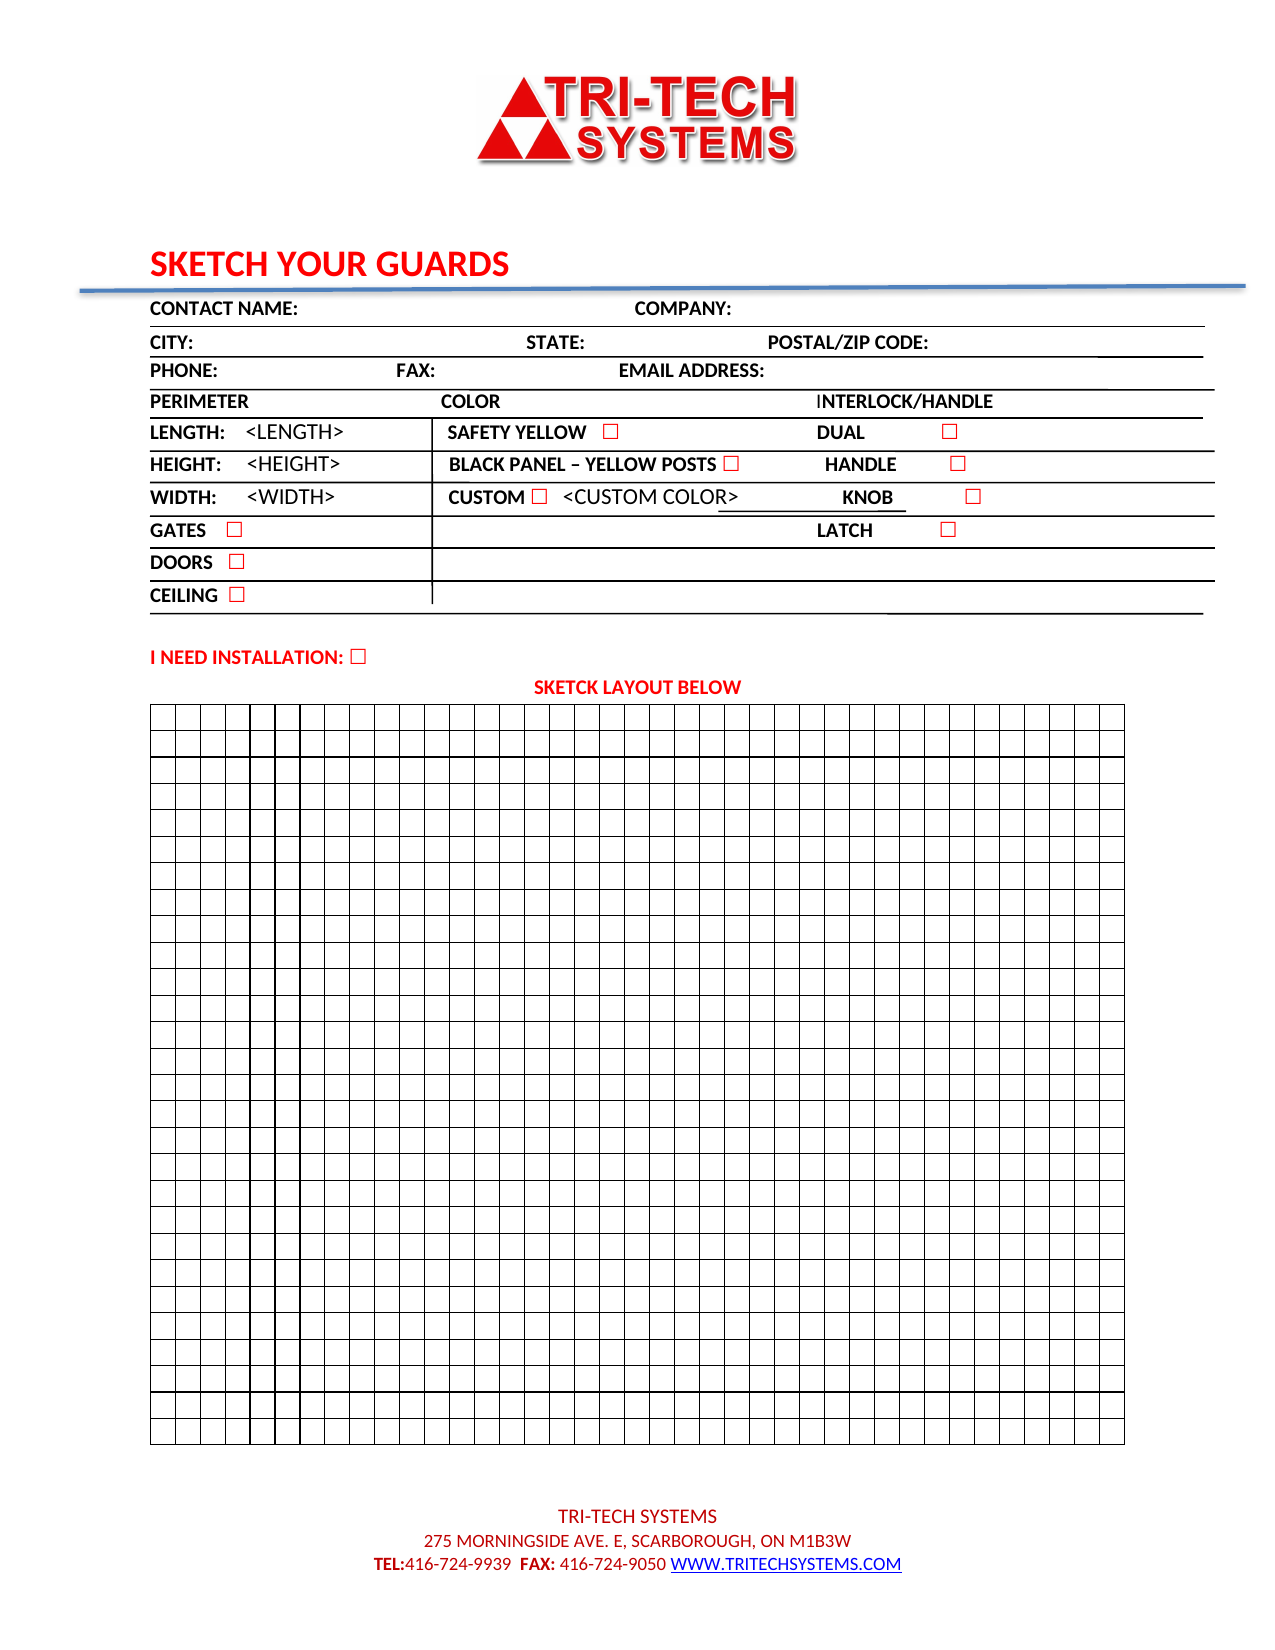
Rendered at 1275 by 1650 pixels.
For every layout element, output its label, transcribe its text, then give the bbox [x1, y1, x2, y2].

table_cell [900, 969, 924, 994]
table_cell [600, 890, 624, 915]
table_cell [700, 1128, 724, 1153]
table_cell [900, 1260, 924, 1286]
table_cell [825, 996, 849, 1021]
table_cell [550, 1207, 574, 1233]
table_cell [550, 996, 574, 1021]
table_header [975, 705, 999, 730]
table_cell [750, 1287, 774, 1312]
table_cell [450, 837, 474, 862]
table_cell [226, 1393, 249, 1418]
table_cell [700, 996, 724, 1021]
table_cell [251, 943, 274, 968]
table_cell [675, 1207, 699, 1233]
table_cell [950, 943, 974, 968]
table_cell [925, 784, 949, 809]
table_cell [900, 1393, 924, 1418]
table_cell [201, 996, 225, 1021]
table_cell [450, 1419, 474, 1444]
table_cell [1075, 969, 1099, 994]
table_cell [825, 1340, 849, 1365]
table_cell [375, 1049, 399, 1074]
table_cell [1050, 837, 1074, 862]
table_cell [850, 996, 874, 1021]
table_cell [1050, 1022, 1074, 1047]
table_cell [1075, 1340, 1099, 1365]
table_cell [600, 1234, 624, 1259]
table_cell [251, 1075, 274, 1100]
table_cell [450, 1207, 474, 1233]
table_cell [176, 810, 200, 836]
table_cell [301, 969, 324, 994]
table_cell [301, 1419, 324, 1444]
table_cell [301, 916, 324, 942]
table_cell [251, 916, 274, 942]
table_cell [825, 1419, 849, 1444]
table_header [925, 705, 949, 730]
table_cell [525, 1022, 549, 1047]
table_cell [700, 1260, 724, 1286]
table_cell [925, 837, 949, 862]
table_cell [1100, 837, 1124, 862]
table_cell [850, 1154, 874, 1180]
table_cell [550, 943, 574, 968]
table_cell [301, 837, 324, 862]
table_cell [925, 810, 949, 836]
table_cell [151, 731, 175, 756]
table_cell [425, 863, 449, 889]
table_cell [251, 890, 274, 915]
table_cell [375, 1419, 399, 1444]
table_cell [350, 1128, 374, 1153]
table_cell [675, 810, 699, 836]
table_cell [400, 731, 424, 756]
table_cell [525, 1075, 549, 1100]
table_cell [950, 1075, 974, 1100]
table_cell [600, 810, 624, 836]
table_cell [575, 1207, 599, 1233]
table_cell [1025, 1366, 1049, 1391]
table_cell [251, 784, 274, 809]
table_cell [276, 1340, 299, 1365]
table_cell [675, 1154, 699, 1180]
table_cell [1050, 1154, 1074, 1180]
table_cell [925, 758, 949, 783]
table_cell [151, 1128, 175, 1153]
table_cell [276, 943, 299, 968]
table_cell [400, 1207, 424, 1233]
table_cell [350, 1207, 374, 1233]
table_cell [550, 1128, 574, 1153]
table_header [1000, 705, 1024, 730]
table_cell [1075, 784, 1099, 809]
table_cell [1000, 1154, 1024, 1180]
table_cell [425, 916, 449, 942]
table_cell [201, 890, 225, 915]
table_cell [725, 1075, 749, 1100]
table_cell [201, 969, 225, 994]
table_cell [1000, 1260, 1024, 1286]
table_cell [750, 1393, 774, 1418]
table_cell [825, 1287, 849, 1312]
table_cell [900, 1154, 924, 1180]
table_cell [151, 1181, 175, 1206]
table_cell [800, 1128, 824, 1153]
table_cell [825, 1128, 849, 1153]
table_cell [325, 1049, 349, 1074]
table_cell [575, 1049, 599, 1074]
table_cell [800, 1154, 824, 1180]
table_cell [800, 1419, 824, 1444]
table_cell [325, 1419, 349, 1444]
table_cell [1025, 758, 1049, 783]
table_cell [226, 1313, 249, 1338]
table_cell [176, 1101, 200, 1127]
table_cell [301, 731, 324, 756]
table_cell [950, 1393, 974, 1418]
table_cell [700, 784, 724, 809]
table_cell [400, 784, 424, 809]
table_cell [900, 1366, 924, 1391]
table_cell [425, 837, 449, 862]
table_cell [975, 996, 999, 1021]
table_cell [400, 1181, 424, 1206]
table_cell [550, 1234, 574, 1259]
table_cell [525, 1393, 549, 1418]
table_cell [1000, 1234, 1024, 1259]
table_cell [400, 1313, 424, 1338]
table_cell [750, 758, 774, 783]
table_cell [1100, 1260, 1124, 1286]
table_cell [450, 731, 474, 756]
table_cell [1050, 1128, 1074, 1153]
table_cell [600, 1287, 624, 1312]
table_cell [151, 837, 175, 862]
table_cell [650, 1207, 674, 1233]
table_cell [775, 1366, 799, 1391]
table_cell [325, 810, 349, 836]
table_cell [350, 1419, 374, 1444]
table_cell [350, 1101, 374, 1127]
table_cell [775, 1419, 799, 1444]
table_cell [500, 1393, 524, 1418]
table_cell [151, 1234, 175, 1259]
table_cell [950, 1207, 974, 1233]
table_cell [650, 1101, 674, 1127]
table_cell [875, 916, 899, 942]
table_cell [675, 996, 699, 1021]
table_cell [301, 1154, 324, 1180]
table_cell [975, 1419, 999, 1444]
table_cell [525, 1181, 549, 1206]
table_cell [375, 969, 399, 994]
table_cell [925, 1101, 949, 1127]
table_cell [350, 890, 374, 915]
text PHONE: FAX: EMAIL ADDRESS: [150, 358, 1125, 384]
table_cell [800, 1260, 824, 1286]
table_cell [625, 1340, 649, 1365]
text CEILING [150, 582, 1125, 608]
table_cell [625, 731, 649, 756]
table_cell [875, 1393, 899, 1418]
table_cell [400, 1128, 424, 1153]
table_cell [575, 1419, 599, 1444]
table_cell [301, 890, 324, 915]
table_cell [375, 1128, 399, 1153]
table_cell [875, 1207, 899, 1233]
table_cell [825, 1154, 849, 1180]
table_cell [575, 784, 599, 809]
table_cell [1025, 1260, 1049, 1286]
table_cell [276, 996, 299, 1021]
table_cell [625, 837, 649, 862]
table_cell [825, 1313, 849, 1338]
table_cell [625, 943, 649, 968]
table_cell [226, 1128, 249, 1153]
table_cell [201, 784, 225, 809]
table_cell [750, 1022, 774, 1047]
table_cell [725, 1313, 749, 1338]
table_cell [176, 1366, 200, 1391]
table_cell [625, 1101, 649, 1127]
table_cell [975, 943, 999, 968]
table_cell [276, 1234, 299, 1259]
table_cell [500, 1313, 524, 1338]
table_cell [1000, 1128, 1024, 1153]
table_cell [875, 863, 899, 889]
table_cell [251, 837, 274, 862]
table_cell [226, 863, 249, 889]
table_cell [800, 916, 824, 942]
table_cell [1100, 1340, 1124, 1365]
table_cell [201, 837, 225, 862]
table_cell [675, 837, 699, 862]
table_cell [1075, 758, 1099, 783]
table_cell [875, 969, 899, 994]
table_cell [251, 758, 274, 783]
table_cell [151, 863, 175, 889]
table_cell [350, 863, 374, 889]
table_cell [350, 837, 374, 862]
table_cell [475, 1128, 499, 1153]
table_cell [301, 1340, 324, 1365]
table_cell [850, 1393, 874, 1418]
table_cell [450, 1366, 474, 1391]
table_cell [276, 890, 299, 915]
table_cell [325, 758, 349, 783]
table_cell [1025, 1101, 1049, 1127]
table_cell [1050, 1181, 1074, 1206]
table_cell [825, 1207, 849, 1233]
table_cell [900, 1049, 924, 1074]
table_cell [375, 1234, 399, 1259]
table_cell [725, 1287, 749, 1312]
table_cell [226, 1154, 249, 1180]
table_cell [1075, 1022, 1099, 1047]
table_cell [475, 1022, 499, 1047]
table_cell [1050, 1260, 1074, 1286]
table_cell [725, 943, 749, 968]
table_cell [675, 1366, 699, 1391]
table_cell [226, 837, 249, 862]
table_cell [301, 1366, 324, 1391]
table_cell [276, 1207, 299, 1233]
table_cell [151, 1287, 175, 1312]
table_cell [850, 1340, 874, 1365]
table_cell [1025, 1287, 1049, 1312]
table_cell [725, 996, 749, 1021]
table_cell [775, 758, 799, 783]
table_cell [350, 1049, 374, 1074]
table_cell [1000, 810, 1024, 836]
table_cell [825, 890, 849, 915]
table_cell [1100, 916, 1124, 942]
table_cell [675, 890, 699, 915]
table_cell [1000, 1101, 1024, 1127]
table_cell [226, 969, 249, 994]
table_cell [1100, 863, 1124, 889]
table_cell [750, 1101, 774, 1127]
table_cell [500, 1181, 524, 1206]
table_cell [875, 1340, 899, 1365]
table_cell [1100, 731, 1124, 756]
table_cell [525, 863, 549, 889]
table_header [301, 705, 324, 730]
text HEIGHT: BLACK PANEL – YELLOW POSTS HANDLE [150, 452, 431, 478]
table_header [1050, 705, 1074, 730]
table_cell [1050, 863, 1074, 889]
table_cell [950, 1419, 974, 1444]
table_cell [176, 1313, 200, 1338]
table_cell [975, 1287, 999, 1312]
table_cell [450, 1128, 474, 1153]
table_cell [1025, 810, 1049, 836]
table_cell [650, 1181, 674, 1206]
table_cell [725, 1393, 749, 1418]
table_cell [775, 731, 799, 756]
table_cell [276, 1181, 299, 1206]
table_cell [525, 1340, 549, 1365]
table_cell [850, 731, 874, 756]
table_cell [525, 969, 549, 994]
table_cell [650, 810, 674, 836]
table_cell [276, 731, 299, 756]
table_cell [800, 943, 824, 968]
table_cell [700, 731, 724, 756]
table_header [600, 705, 624, 730]
table_cell [750, 1234, 774, 1259]
table_cell [201, 1260, 225, 1286]
table_cell [575, 916, 599, 942]
table_cell [151, 810, 175, 836]
table_cell [151, 943, 175, 968]
table_cell [625, 758, 649, 783]
table_cell [425, 810, 449, 836]
table_cell [1075, 1419, 1099, 1444]
table_cell [450, 1181, 474, 1206]
table_cell [525, 890, 549, 915]
table_cell [750, 1128, 774, 1153]
table_cell [226, 1075, 249, 1100]
table_cell [475, 916, 499, 942]
table_cell [925, 1419, 949, 1444]
table_cell [975, 837, 999, 862]
table_cell [525, 1154, 549, 1180]
table_cell [226, 943, 249, 968]
table_cell [525, 1049, 549, 1074]
table_cell [425, 1287, 449, 1312]
table_cell [450, 943, 474, 968]
table_cell [800, 837, 824, 862]
table_cell [675, 1287, 699, 1312]
table_cell [251, 1393, 274, 1418]
table_cell [850, 1366, 874, 1391]
table_cell [350, 996, 374, 1021]
table_cell [900, 996, 924, 1021]
table_cell [425, 1128, 449, 1153]
table_cell [525, 1287, 549, 1312]
table_header [1025, 705, 1049, 730]
table_cell [950, 837, 974, 862]
table_cell [725, 1260, 749, 1286]
table_cell [725, 784, 749, 809]
table_cell [1000, 1181, 1024, 1206]
table_header [375, 705, 399, 730]
table_cell [550, 1049, 574, 1074]
table_cell [650, 1313, 674, 1338]
table_cell [1050, 1393, 1074, 1418]
table_cell [475, 1313, 499, 1338]
table_cell [1075, 731, 1099, 756]
table_cell [975, 1181, 999, 1206]
table_cell [950, 1022, 974, 1047]
table_cell [1075, 943, 1099, 968]
table_cell [251, 863, 274, 889]
table_cell [425, 969, 449, 994]
table_cell [1000, 1022, 1024, 1047]
table_cell [151, 1049, 175, 1074]
table_cell [675, 1022, 699, 1047]
table_cell [700, 837, 724, 862]
table_cell [925, 1260, 949, 1286]
table_cell [800, 1393, 824, 1418]
table_cell [550, 1181, 574, 1206]
table_cell [925, 1313, 949, 1338]
table_cell [525, 731, 549, 756]
table_cell [825, 837, 849, 862]
table_cell [875, 1287, 899, 1312]
table_cell [775, 1022, 799, 1047]
table_cell [400, 1419, 424, 1444]
table_cell [151, 1207, 175, 1233]
table_cell [325, 1313, 349, 1338]
table_cell [725, 890, 749, 915]
table_cell [975, 969, 999, 994]
table_cell [1100, 810, 1124, 836]
table_cell [575, 1101, 599, 1127]
table_cell [201, 943, 225, 968]
table_cell [875, 1313, 899, 1338]
table_cell [900, 731, 924, 756]
table_cell [251, 1287, 274, 1312]
table_cell [226, 1181, 249, 1206]
table_cell [301, 1049, 324, 1074]
table_cell [900, 890, 924, 915]
table_cell [900, 1101, 924, 1127]
text GATES LATCH [434, 517, 1125, 543]
table_cell [251, 996, 274, 1021]
table_cell [301, 1128, 324, 1153]
table_cell [525, 1234, 549, 1259]
table_cell [775, 1101, 799, 1127]
table_cell [800, 1181, 824, 1206]
table_cell [825, 1075, 849, 1100]
table_cell [475, 1049, 499, 1074]
table_cell [750, 1181, 774, 1206]
table_cell [725, 1234, 749, 1259]
table_cell [550, 837, 574, 862]
table_cell [176, 1207, 200, 1233]
table_cell [151, 1419, 175, 1444]
table_cell [400, 1101, 424, 1127]
table_cell [650, 1128, 674, 1153]
table_cell [650, 1022, 674, 1047]
table_cell [226, 758, 249, 783]
table_cell [201, 1287, 225, 1312]
table_cell [625, 969, 649, 994]
table_cell [1075, 1154, 1099, 1180]
table_cell [850, 1260, 874, 1286]
table_cell [1025, 1313, 1049, 1338]
table_cell [775, 837, 799, 862]
table_cell [675, 1101, 699, 1127]
table_cell [875, 758, 899, 783]
table_cell [500, 758, 524, 783]
table_cell [1000, 1419, 1024, 1444]
table_cell [450, 1260, 474, 1286]
table_cell [700, 758, 724, 783]
table_cell [375, 1340, 399, 1365]
table_cell [226, 1049, 249, 1074]
table_cell [925, 996, 949, 1021]
table_cell [276, 758, 299, 783]
table_cell [525, 810, 549, 836]
table_cell [1100, 1419, 1124, 1444]
table_cell [226, 890, 249, 915]
table_cell [276, 1049, 299, 1074]
table_cell [775, 784, 799, 809]
table_cell [950, 1154, 974, 1180]
table_cell [325, 890, 349, 915]
table_cell [925, 1393, 949, 1418]
table_cell [375, 1207, 399, 1233]
table_cell [950, 731, 974, 756]
table_cell [176, 1260, 200, 1286]
table_cell [975, 1260, 999, 1286]
table_cell [700, 1313, 724, 1338]
table_cell [875, 943, 899, 968]
table_cell [650, 1419, 674, 1444]
table_cell [375, 731, 399, 756]
table_cell [825, 1101, 849, 1127]
table_header [276, 705, 299, 730]
table_cell [251, 1340, 274, 1365]
table_cell [400, 1393, 424, 1418]
table_cell [425, 890, 449, 915]
table_cell [750, 969, 774, 994]
table_cell [1050, 916, 1074, 942]
table_cell [700, 1101, 724, 1127]
table_cell [475, 1366, 499, 1391]
table_cell [775, 1207, 799, 1233]
table_cell [700, 1287, 724, 1312]
table_cell [201, 758, 225, 783]
table_cell [500, 837, 524, 862]
table_cell [201, 1022, 225, 1047]
table_header [500, 705, 524, 730]
table_cell [325, 969, 349, 994]
table_cell [600, 1340, 624, 1365]
table_cell [475, 1234, 499, 1259]
table_cell [450, 1313, 474, 1338]
table_cell [850, 863, 874, 889]
table_cell [925, 1366, 949, 1391]
table_cell [226, 1419, 249, 1444]
table_cell [600, 1419, 624, 1444]
table_cell [825, 916, 849, 942]
table_cell [176, 1340, 200, 1365]
table_cell [550, 1075, 574, 1100]
text I NEED INSTALLATION: [150, 642, 1125, 670]
table_cell [151, 1101, 175, 1127]
table_header [1100, 705, 1124, 730]
table_cell [600, 758, 624, 783]
table_cell [875, 810, 899, 836]
table_cell [675, 1075, 699, 1100]
table_cell [450, 1234, 474, 1259]
table_cell [1075, 1128, 1099, 1153]
table_cell [650, 996, 674, 1021]
table_header [525, 705, 549, 730]
table_cell [675, 1313, 699, 1338]
table_cell [251, 969, 274, 994]
table_cell [950, 1287, 974, 1312]
table_cell [1050, 1340, 1074, 1365]
table_cell [750, 810, 774, 836]
table_cell [600, 837, 624, 862]
table_cell [950, 1340, 974, 1365]
table_cell [201, 1366, 225, 1391]
table_cell [425, 1340, 449, 1365]
table_cell [675, 1049, 699, 1074]
table_cell [775, 890, 799, 915]
table_cell [500, 1075, 524, 1100]
table_cell [375, 890, 399, 915]
table_cell [825, 969, 849, 994]
table_cell [301, 1287, 324, 1312]
table_cell [925, 1154, 949, 1180]
text CONTACT NAME: COMPANY: [150, 296, 1125, 321]
table_cell [176, 890, 200, 915]
table_cell [650, 916, 674, 942]
table_cell [301, 1101, 324, 1127]
table_cell [1100, 1234, 1124, 1259]
table_cell [850, 784, 874, 809]
table_cell [550, 784, 574, 809]
table_cell [226, 1366, 249, 1391]
table_cell [625, 1260, 649, 1286]
table_cell [725, 837, 749, 862]
table_cell [1000, 758, 1024, 783]
table_cell [400, 1075, 424, 1100]
table_cell [1100, 1181, 1124, 1206]
table_cell [800, 1287, 824, 1312]
table_cell [550, 1101, 574, 1127]
table_cell [201, 1393, 225, 1418]
table_cell [375, 1154, 399, 1180]
table_cell [301, 1181, 324, 1206]
table_cell [675, 1393, 699, 1418]
table_cell [550, 890, 574, 915]
table_cell [325, 837, 349, 862]
table_cell [251, 731, 274, 756]
table_cell [226, 1260, 249, 1286]
table_cell [350, 731, 374, 756]
table_cell [325, 731, 349, 756]
table_cell [625, 1313, 649, 1338]
table_cell [850, 1313, 874, 1338]
table_cell [400, 1340, 424, 1365]
table_cell [750, 1260, 774, 1286]
table_cell [850, 969, 874, 994]
table_cell [775, 1393, 799, 1418]
table_cell [725, 863, 749, 889]
table_cell [700, 916, 724, 942]
table_cell [800, 1234, 824, 1259]
table_cell [800, 969, 824, 994]
table_cell [301, 810, 324, 836]
table_cell [625, 1234, 649, 1259]
table_cell [1000, 916, 1024, 942]
table_cell [1025, 1393, 1049, 1418]
table_cell [750, 837, 774, 862]
table_cell [725, 758, 749, 783]
table_cell [850, 810, 874, 836]
table_cell [775, 863, 799, 889]
table_cell [450, 1340, 474, 1365]
table_cell [176, 1234, 200, 1259]
table_header [800, 705, 824, 730]
table_cell [500, 1260, 524, 1286]
table_cell [226, 1234, 249, 1259]
table_cell [525, 1101, 549, 1127]
table_cell [625, 916, 649, 942]
table_cell [400, 916, 424, 942]
table_cell [350, 1313, 374, 1338]
table_cell [400, 758, 424, 783]
table_cell [525, 1260, 549, 1286]
table_cell [1025, 1049, 1049, 1074]
table_cell [700, 1022, 724, 1047]
table_cell [875, 890, 899, 915]
table_cell [425, 1419, 449, 1444]
table_cell [550, 1022, 574, 1047]
table_cell [1025, 1181, 1049, 1206]
table_cell [276, 1154, 299, 1180]
table_cell [201, 1207, 225, 1233]
table_cell [325, 916, 349, 942]
table_header [350, 705, 374, 730]
table_cell [625, 1049, 649, 1074]
table_cell [425, 1154, 449, 1180]
table_cell [1050, 1366, 1074, 1391]
table_cell [600, 943, 624, 968]
table_cell [375, 1393, 399, 1418]
table_cell [975, 1101, 999, 1127]
table_cell [900, 837, 924, 862]
table_cell [650, 863, 674, 889]
table_cell [1100, 1287, 1124, 1312]
table_cell [251, 1128, 274, 1153]
table_cell [1100, 1366, 1124, 1391]
table_cell [400, 1154, 424, 1180]
table_cell [950, 1181, 974, 1206]
table_cell [450, 1075, 474, 1100]
table_cell [425, 1207, 449, 1233]
table_cell [400, 863, 424, 889]
table_cell [925, 1207, 949, 1233]
table_cell [1025, 863, 1049, 889]
table_cell [750, 943, 774, 968]
table_cell [450, 1101, 474, 1127]
table_cell [301, 1260, 324, 1286]
table_cell [750, 731, 774, 756]
table_cell [675, 1181, 699, 1206]
table_cell [925, 1181, 949, 1206]
table_cell [875, 837, 899, 862]
table_cell [350, 1181, 374, 1206]
table_cell [201, 1128, 225, 1153]
table_cell [600, 1022, 624, 1047]
table_cell [1075, 837, 1099, 862]
table_cell [425, 1234, 449, 1259]
table_cell [475, 1075, 499, 1100]
table_header [700, 705, 724, 730]
table_cell [475, 1260, 499, 1286]
table_cell [950, 969, 974, 994]
table_cell [1050, 1419, 1074, 1444]
table_cell [825, 758, 849, 783]
table_cell [1075, 1260, 1099, 1286]
table_cell [450, 969, 474, 994]
table_cell [301, 784, 324, 809]
table_cell [350, 758, 374, 783]
table_cell [226, 996, 249, 1021]
table_cell [151, 890, 175, 915]
table_cell [425, 731, 449, 756]
table_cell [1100, 1128, 1124, 1153]
table_cell [251, 1366, 274, 1391]
table_cell [725, 1207, 749, 1233]
table_cell [1075, 1234, 1099, 1259]
table_cell [226, 1340, 249, 1365]
table_cell [700, 1234, 724, 1259]
table_cell [650, 969, 674, 994]
table_cell [500, 1366, 524, 1391]
table_cell [575, 1313, 599, 1338]
table_cell [1050, 890, 1074, 915]
table_cell [1050, 1075, 1074, 1100]
table_cell [350, 1287, 374, 1312]
table_cell [425, 1366, 449, 1391]
table_cell [725, 1101, 749, 1127]
table_cell [875, 1075, 899, 1100]
table_cell [575, 837, 599, 862]
table_cell [875, 731, 899, 756]
table_cell [950, 996, 974, 1021]
table_cell [875, 1260, 899, 1286]
table_cell [151, 1075, 175, 1100]
table_cell [950, 1049, 974, 1074]
table_cell [925, 943, 949, 968]
table_cell [1100, 890, 1124, 915]
table_cell [226, 731, 249, 756]
table_cell [525, 943, 549, 968]
table_cell [176, 1049, 200, 1074]
table_cell [1075, 916, 1099, 942]
table_cell [700, 1075, 724, 1100]
table_cell [625, 810, 649, 836]
table_cell [725, 731, 749, 756]
table_cell [625, 1393, 649, 1418]
table_cell [900, 1313, 924, 1338]
table_cell [825, 1393, 849, 1418]
table_cell [925, 1022, 949, 1047]
table_cell [975, 1049, 999, 1074]
table_cell [475, 969, 499, 994]
table_cell [575, 1260, 599, 1286]
table_header [1075, 705, 1099, 730]
table_cell [625, 1287, 649, 1312]
table_cell [425, 1313, 449, 1338]
table_cell [875, 1101, 899, 1127]
table_cell [1050, 1287, 1074, 1312]
table_cell [675, 1234, 699, 1259]
table_cell [575, 1128, 599, 1153]
table_cell [350, 1340, 374, 1365]
table_cell [400, 890, 424, 915]
table_cell [450, 1022, 474, 1047]
table_cell [1050, 996, 1074, 1021]
table_cell [500, 1419, 524, 1444]
table_cell [875, 1366, 899, 1391]
table_cell [600, 863, 624, 889]
table_cell [725, 1419, 749, 1444]
table_cell [750, 916, 774, 942]
table_cell [251, 1260, 274, 1286]
table_cell [900, 758, 924, 783]
table_cell [650, 890, 674, 915]
table_cell [301, 758, 324, 783]
table_cell [700, 890, 724, 915]
table_cell [400, 1366, 424, 1391]
table_cell [375, 916, 399, 942]
table_header [750, 705, 774, 730]
table_cell [425, 943, 449, 968]
table_cell [1000, 996, 1024, 1021]
table_cell [176, 1154, 200, 1180]
table_cell [550, 731, 574, 756]
table_cell [325, 1393, 349, 1418]
table_cell [575, 1287, 599, 1312]
table_header [950, 705, 974, 730]
table_cell [226, 1022, 249, 1047]
table_cell [400, 810, 424, 836]
table_cell [1025, 890, 1049, 915]
table_header [475, 705, 499, 730]
table_cell [800, 758, 824, 783]
table_cell [400, 996, 424, 1021]
table_cell [950, 1101, 974, 1127]
table_cell [226, 784, 249, 809]
table_cell [375, 1366, 399, 1391]
table_cell [650, 943, 674, 968]
table_cell [1025, 969, 1049, 994]
table_cell [325, 1154, 349, 1180]
table_cell [1025, 1207, 1049, 1233]
table_cell [800, 1366, 824, 1391]
table_cell [725, 1154, 749, 1180]
table_cell [625, 1154, 649, 1180]
table_cell [176, 996, 200, 1021]
table_cell [700, 943, 724, 968]
table_cell [276, 1128, 299, 1153]
table_cell [1100, 1022, 1124, 1047]
table_cell [375, 1181, 399, 1206]
table_cell [650, 1260, 674, 1286]
table_cell [575, 810, 599, 836]
table_cell [301, 863, 324, 889]
table_cell [850, 758, 874, 783]
table_cell [700, 1181, 724, 1206]
table_cell [400, 1234, 424, 1259]
table_cell [500, 1207, 524, 1233]
table_cell [251, 1022, 274, 1047]
table_cell [750, 996, 774, 1021]
table_cell [750, 1340, 774, 1365]
table_cell [375, 1313, 399, 1338]
table_cell [825, 1366, 849, 1391]
table_cell [825, 810, 849, 836]
table_cell [425, 996, 449, 1021]
table_cell [475, 996, 499, 1021]
table_cell [251, 810, 274, 836]
table_cell [1100, 1154, 1124, 1180]
table_cell [1000, 1313, 1024, 1338]
table_cell [925, 1075, 949, 1100]
table_header [850, 705, 874, 730]
table_cell [550, 1313, 574, 1338]
table_cell [875, 1419, 899, 1444]
table_cell [825, 1022, 849, 1047]
table_cell [975, 1234, 999, 1259]
text DOORS [434, 549, 1125, 576]
table_cell [700, 1154, 724, 1180]
table_cell [1075, 890, 1099, 915]
table_cell [525, 1207, 549, 1233]
table_cell [725, 1340, 749, 1365]
table_cell [525, 996, 549, 1021]
table_cell [675, 1128, 699, 1153]
table_cell [325, 1101, 349, 1127]
table_header [325, 705, 349, 730]
table_cell [525, 1419, 549, 1444]
table_cell [900, 1340, 924, 1365]
table_cell [950, 784, 974, 809]
table_cell [750, 1154, 774, 1180]
table_cell [750, 890, 774, 915]
table_cell [950, 810, 974, 836]
table_cell [276, 1022, 299, 1047]
table_cell [575, 1393, 599, 1418]
table_cell [251, 1049, 274, 1074]
table_cell [750, 863, 774, 889]
table_cell [251, 1181, 274, 1206]
table_cell [700, 1393, 724, 1418]
table_cell [201, 1154, 225, 1180]
table_cell [775, 996, 799, 1021]
table_cell [176, 943, 200, 968]
table_cell [700, 1366, 724, 1391]
table_cell [625, 784, 649, 809]
table_cell [850, 1022, 874, 1047]
table_cell [151, 996, 175, 1021]
table_cell [450, 758, 474, 783]
table_cell [750, 1313, 774, 1338]
table_cell [425, 1260, 449, 1286]
table_cell [251, 1313, 274, 1338]
table_cell [850, 837, 874, 862]
table_cell [875, 1181, 899, 1206]
table_cell [825, 1234, 849, 1259]
table_cell [226, 810, 249, 836]
table_cell [950, 1260, 974, 1286]
table_header [675, 705, 699, 730]
table_cell [1075, 1393, 1099, 1418]
picture [475, 75, 800, 167]
table_cell [375, 1101, 399, 1127]
table_cell [425, 1101, 449, 1127]
table_cell [775, 1154, 799, 1180]
table_cell [276, 1075, 299, 1100]
table_cell [325, 1340, 349, 1365]
table_cell [900, 810, 924, 836]
table_cell [475, 810, 499, 836]
table_cell [600, 969, 624, 994]
table_cell [301, 1075, 324, 1100]
table_cell [251, 1234, 274, 1259]
table_cell [600, 784, 624, 809]
table_header [825, 705, 849, 730]
table_cell [600, 1128, 624, 1153]
table_header [151, 705, 175, 730]
table_cell [625, 1366, 649, 1391]
table_header [775, 705, 799, 730]
table_cell [925, 863, 949, 889]
table_cell [1000, 1366, 1024, 1391]
table_cell [550, 1419, 574, 1444]
table_cell [1075, 863, 1099, 889]
table_cell [1100, 1313, 1124, 1338]
table_cell [875, 1234, 899, 1259]
table_cell [301, 1313, 324, 1338]
table_cell [400, 1287, 424, 1312]
table_cell [375, 1287, 399, 1312]
table_cell [201, 1181, 225, 1206]
table_cell [151, 1022, 175, 1047]
table_cell [550, 916, 574, 942]
table_cell [650, 1154, 674, 1180]
table_cell [925, 916, 949, 942]
table_header [725, 705, 749, 730]
table_cell [301, 1393, 324, 1418]
table_cell [1000, 969, 1024, 994]
table_cell [875, 1049, 899, 1074]
table_cell [675, 1340, 699, 1365]
table_cell [176, 916, 200, 942]
table_cell [450, 1287, 474, 1312]
table_cell [575, 1340, 599, 1365]
table_cell [1025, 1234, 1049, 1259]
table_cell [226, 916, 249, 942]
table_cell [600, 1207, 624, 1233]
table_cell [226, 1207, 249, 1233]
table_cell [500, 863, 524, 889]
table_cell [500, 996, 524, 1021]
table_cell [1025, 731, 1049, 756]
table_cell [1000, 1049, 1024, 1074]
table_cell [1000, 890, 1024, 915]
table_cell [301, 1207, 324, 1233]
table_cell [900, 916, 924, 942]
table_cell [1000, 837, 1024, 862]
table_cell [850, 1075, 874, 1100]
table_cell [176, 969, 200, 994]
table_cell [725, 1366, 749, 1391]
table_cell [201, 810, 225, 836]
table_cell [975, 1128, 999, 1153]
table_cell [600, 1154, 624, 1180]
table_cell [350, 1366, 374, 1391]
table_cell [475, 1419, 499, 1444]
table_cell [475, 837, 499, 862]
table_cell [201, 1049, 225, 1074]
table_header [900, 705, 924, 730]
table_cell [1025, 916, 1049, 942]
table_cell [301, 1234, 324, 1259]
table_cell [775, 1287, 799, 1312]
text GATES LATCH [150, 517, 431, 543]
table_cell [1100, 1393, 1124, 1418]
table_cell [151, 784, 175, 809]
table_cell [975, 1340, 999, 1365]
table_cell [775, 1075, 799, 1100]
table_cell [350, 1234, 374, 1259]
table_cell [600, 731, 624, 756]
table_cell [650, 1393, 674, 1418]
table_cell [850, 1101, 874, 1127]
table_cell [700, 1340, 724, 1365]
table_cell [151, 1340, 175, 1365]
table_cell [850, 890, 874, 915]
table_cell [850, 1128, 874, 1153]
table_cell [575, 943, 599, 968]
table_cell [1025, 784, 1049, 809]
table_header [425, 705, 449, 730]
table_cell [1025, 943, 1049, 968]
table_cell [850, 916, 874, 942]
table_cell [500, 943, 524, 968]
table_cell [600, 916, 624, 942]
table_cell [475, 1393, 499, 1418]
table_cell [375, 943, 399, 968]
table_cell [950, 1313, 974, 1338]
table_cell [500, 1154, 524, 1180]
table_cell [425, 784, 449, 809]
table_cell [1050, 810, 1074, 836]
table_cell [725, 1128, 749, 1153]
table_cell [975, 758, 999, 783]
table_cell [550, 1340, 574, 1365]
table_cell [1050, 1234, 1074, 1259]
table_cell [1000, 1287, 1024, 1312]
table_cell [1000, 863, 1024, 889]
table_cell [750, 1075, 774, 1100]
table_cell [900, 1022, 924, 1047]
table_header [625, 705, 649, 730]
table_cell [825, 1181, 849, 1206]
table_cell [975, 1022, 999, 1047]
table_cell [500, 731, 524, 756]
table_cell [575, 890, 599, 915]
table_cell [475, 1101, 499, 1127]
table_cell [325, 1022, 349, 1047]
table_cell [975, 1366, 999, 1391]
table_cell [700, 810, 724, 836]
table_cell [475, 1154, 499, 1180]
table_cell [450, 916, 474, 942]
table_cell [500, 1340, 524, 1365]
table_cell [800, 784, 824, 809]
table_cell [500, 1101, 524, 1127]
table_cell [600, 996, 624, 1021]
table_cell [325, 784, 349, 809]
table_cell [375, 810, 399, 836]
table_cell [375, 1075, 399, 1100]
table_cell [350, 1022, 374, 1047]
table_cell [575, 1234, 599, 1259]
table_cell [176, 837, 200, 862]
table_cell [900, 1075, 924, 1100]
table_cell [201, 1101, 225, 1127]
table_cell [1075, 1313, 1099, 1338]
table_cell [276, 810, 299, 836]
text DOORS [150, 549, 431, 576]
table_cell [1025, 1419, 1049, 1444]
table_cell [1025, 1128, 1049, 1153]
table_cell [950, 1128, 974, 1153]
table_cell [1025, 1022, 1049, 1047]
table_cell [550, 1366, 574, 1391]
table_cell [950, 890, 974, 915]
table_cell [950, 758, 974, 783]
table_cell [201, 1234, 225, 1259]
table_cell [1100, 784, 1124, 809]
table_cell [1000, 1207, 1024, 1233]
table_cell [875, 996, 899, 1021]
table_header [201, 705, 225, 730]
table_cell [625, 1207, 649, 1233]
table_cell [925, 969, 949, 994]
table_cell [375, 863, 399, 889]
table_cell [151, 916, 175, 942]
table_cell [525, 1128, 549, 1153]
table_cell [176, 784, 200, 809]
table_cell [500, 1022, 524, 1047]
table_cell [950, 1234, 974, 1259]
table_cell [550, 1260, 574, 1286]
table_cell [425, 1393, 449, 1418]
table_cell [500, 1128, 524, 1153]
table_cell [475, 1287, 499, 1312]
table_header [650, 705, 674, 730]
table_cell [700, 863, 724, 889]
table_cell [675, 758, 699, 783]
table_cell [875, 1022, 899, 1047]
table_cell [775, 1340, 799, 1365]
table_cell [800, 1049, 824, 1074]
table_cell [850, 1207, 874, 1233]
table_cell [176, 1128, 200, 1153]
table_cell [900, 1234, 924, 1259]
text SKETCK LAYOUT BELOW [150, 674, 1125, 700]
table_cell [375, 784, 399, 809]
table_cell [975, 916, 999, 942]
table_cell [500, 916, 524, 942]
text LENGTH: SAFETY YELLOW DUAL [433, 419, 1125, 445]
table_cell [1050, 758, 1074, 783]
table_cell [550, 1287, 574, 1312]
table_cell [975, 784, 999, 809]
table_cell [375, 996, 399, 1021]
table_cell [325, 1128, 349, 1153]
table_cell [800, 863, 824, 889]
table_cell [725, 810, 749, 836]
table_cell [1075, 1287, 1099, 1312]
table_cell [825, 943, 849, 968]
table_cell [475, 784, 499, 809]
table_cell [425, 758, 449, 783]
table_cell [525, 1313, 549, 1338]
table_cell [800, 1340, 824, 1365]
table_cell [525, 1366, 549, 1391]
table_cell [625, 1075, 649, 1100]
table_cell [176, 1287, 200, 1312]
table_cell [1100, 996, 1124, 1021]
table_cell [301, 1022, 324, 1047]
table_cell [500, 890, 524, 915]
table_cell [800, 890, 824, 915]
table_cell [575, 969, 599, 994]
text WIDTH: CUSTOM KNOB [434, 484, 1125, 511]
table_cell [725, 916, 749, 942]
table_cell [600, 1101, 624, 1127]
table_cell [525, 837, 549, 862]
table_cell [625, 1128, 649, 1153]
table_cell [1050, 784, 1074, 809]
table_cell [276, 1260, 299, 1286]
table_cell [176, 1393, 200, 1418]
table_cell [325, 1075, 349, 1100]
table_cell [725, 1181, 749, 1206]
table_cell [1075, 1181, 1099, 1206]
table_cell [400, 969, 424, 994]
table_cell [800, 1313, 824, 1338]
table_cell [276, 784, 299, 809]
table_cell [925, 1234, 949, 1259]
table_cell [550, 810, 574, 836]
table_cell [350, 1075, 374, 1100]
table_cell [475, 943, 499, 968]
table_cell [800, 996, 824, 1021]
table_cell [650, 731, 674, 756]
table_header [450, 705, 474, 730]
table_cell [1000, 784, 1024, 809]
table_cell [450, 890, 474, 915]
table_cell [251, 1419, 274, 1444]
table_cell [575, 1181, 599, 1206]
table_cell [1025, 1075, 1049, 1100]
table_cell [775, 810, 799, 836]
table_cell [925, 731, 949, 756]
table_cell [675, 1419, 699, 1444]
table_cell [1075, 1207, 1099, 1233]
table_cell [825, 1260, 849, 1286]
table_cell [425, 1075, 449, 1100]
table_cell [675, 863, 699, 889]
table_cell [1075, 1101, 1099, 1127]
table_cell [600, 1393, 624, 1418]
table_cell [325, 1207, 349, 1233]
table_cell [176, 758, 200, 783]
table_cell [625, 1181, 649, 1206]
table_cell [900, 943, 924, 968]
table_cell [775, 1128, 799, 1153]
table_cell [1025, 996, 1049, 1021]
table_cell [950, 916, 974, 942]
table_cell [750, 1049, 774, 1074]
table_header [875, 705, 899, 730]
table_cell [475, 1181, 499, 1206]
table_cell [500, 1234, 524, 1259]
table_cell [475, 1207, 499, 1233]
table_cell [850, 1181, 874, 1206]
table_cell [201, 1419, 225, 1444]
table_cell [1100, 969, 1124, 994]
table_cell [450, 1049, 474, 1074]
table_cell [825, 863, 849, 889]
table_cell [575, 758, 599, 783]
table_cell [1100, 1075, 1124, 1100]
table_cell [325, 996, 349, 1021]
table_cell [750, 1419, 774, 1444]
table_cell [625, 890, 649, 915]
table_cell [700, 1207, 724, 1233]
table_cell [1050, 1101, 1074, 1127]
table_cell [825, 731, 849, 756]
table_cell [1000, 731, 1024, 756]
table_cell [1000, 1393, 1024, 1418]
table_cell [725, 1022, 749, 1047]
table_cell [350, 969, 374, 994]
table_cell [775, 969, 799, 994]
table_cell [1025, 1154, 1049, 1180]
table_cell [375, 758, 399, 783]
table_cell [650, 1075, 674, 1100]
table_cell [400, 837, 424, 862]
table_cell [201, 916, 225, 942]
table_cell [600, 1313, 624, 1338]
table_cell [900, 1287, 924, 1312]
table_cell [650, 1366, 674, 1391]
table_cell [925, 1287, 949, 1312]
table_cell [775, 1234, 799, 1259]
table_cell [775, 1313, 799, 1338]
table_cell [325, 863, 349, 889]
table_cell [301, 996, 324, 1021]
table_cell [550, 969, 574, 994]
table_cell [775, 943, 799, 968]
table_cell [950, 1366, 974, 1391]
table_cell [276, 1419, 299, 1444]
table_cell [675, 1260, 699, 1286]
table_cell [1075, 1075, 1099, 1100]
table_cell [875, 784, 899, 809]
text HEIGHT: BLACK PANEL – YELLOW POSTS HANDLE [433, 452, 1125, 478]
table_cell [575, 1075, 599, 1100]
table_cell [850, 1419, 874, 1444]
table_cell [1025, 837, 1049, 862]
table_cell [325, 943, 349, 968]
table_cell [975, 890, 999, 915]
text WIDTH: CUSTOM KNOB [150, 484, 431, 511]
table_cell [950, 863, 974, 889]
table_cell [500, 1287, 524, 1312]
table_cell [325, 1366, 349, 1391]
table_cell [276, 1287, 299, 1312]
table_cell [675, 916, 699, 942]
table_cell [325, 1234, 349, 1259]
table_cell [500, 810, 524, 836]
table_cell [575, 1366, 599, 1391]
table_cell [550, 1154, 574, 1180]
table_cell [201, 1340, 225, 1365]
table_cell [925, 890, 949, 915]
table_cell [1100, 943, 1124, 968]
table_cell [850, 1287, 874, 1312]
table_cell [575, 731, 599, 756]
table_cell [600, 1260, 624, 1286]
table_cell [850, 1234, 874, 1259]
table_cell [226, 1287, 249, 1312]
table_cell [325, 1287, 349, 1312]
table_cell [301, 943, 324, 968]
table_cell [450, 810, 474, 836]
table_cell [750, 784, 774, 809]
table_cell [1050, 943, 1074, 968]
table_cell [450, 784, 474, 809]
table_cell [350, 784, 374, 809]
table_cell [1075, 996, 1099, 1021]
table_cell [201, 863, 225, 889]
table_cell [276, 916, 299, 942]
table_cell [650, 837, 674, 862]
table_cell [475, 1340, 499, 1365]
table_header [176, 705, 200, 730]
table_cell [900, 1181, 924, 1206]
table_cell [350, 916, 374, 942]
table_cell [700, 969, 724, 994]
table_cell [550, 1393, 574, 1418]
table_cell [276, 837, 299, 862]
table_cell [325, 1181, 349, 1206]
table_cell [800, 1022, 824, 1047]
table_cell [575, 863, 599, 889]
table_cell [1100, 1207, 1124, 1233]
table_cell [975, 863, 999, 889]
table_cell [276, 1366, 299, 1391]
table_cell [625, 1419, 649, 1444]
table_cell [276, 969, 299, 994]
table_cell [475, 863, 499, 889]
table_cell [900, 784, 924, 809]
table_cell [400, 943, 424, 968]
table_cell [775, 916, 799, 942]
table_cell [1050, 1207, 1074, 1233]
table_cell [975, 731, 999, 756]
table_cell [176, 1075, 200, 1100]
table_cell [375, 837, 399, 862]
table_cell [276, 1393, 299, 1418]
table_cell [450, 1393, 474, 1418]
table_cell [525, 916, 549, 942]
table_cell [900, 1128, 924, 1153]
table_cell [276, 863, 299, 889]
table_cell [425, 1022, 449, 1047]
table_cell [975, 1393, 999, 1418]
table_cell [800, 1075, 824, 1100]
table_cell [700, 1049, 724, 1074]
table_cell [176, 1181, 200, 1206]
table_cell [375, 1022, 399, 1047]
table_cell [1000, 943, 1024, 968]
table_cell [525, 758, 549, 783]
table_cell [750, 1366, 774, 1391]
table_cell [350, 1260, 374, 1286]
table_cell [675, 943, 699, 968]
table_cell [1050, 1049, 1074, 1074]
table_cell [550, 863, 574, 889]
table_cell [151, 969, 175, 994]
table_cell [550, 758, 574, 783]
text CITY: STATE: POSTAL/ZIP CODE: [150, 327, 1125, 356]
table_cell [850, 1049, 874, 1074]
table_cell [875, 1128, 899, 1153]
table_cell [500, 1049, 524, 1074]
table_cell [600, 1181, 624, 1206]
table_cell [975, 810, 999, 836]
table_cell [151, 1313, 175, 1338]
table_cell [201, 1313, 225, 1338]
table_cell [1050, 1313, 1074, 1338]
table_cell [875, 1154, 899, 1180]
table_cell [475, 890, 499, 915]
table_cell [350, 1154, 374, 1180]
table_cell [176, 863, 200, 889]
table_cell [600, 1075, 624, 1100]
table_cell [900, 863, 924, 889]
table_cell [400, 1022, 424, 1047]
table_cell [1100, 758, 1124, 783]
table_cell [1100, 1101, 1124, 1127]
text LENGTH: SAFETY YELLOW DUAL [150, 419, 431, 445]
table_cell [1000, 1340, 1024, 1365]
table_cell [775, 1049, 799, 1074]
table_cell [450, 1154, 474, 1180]
table_cell [650, 1287, 674, 1312]
table_cell [975, 1075, 999, 1100]
table_cell [925, 1340, 949, 1365]
table_header [400, 705, 424, 730]
table_cell [925, 1128, 949, 1153]
table_cell [825, 784, 849, 809]
table_cell [176, 731, 200, 756]
table_cell [1075, 1049, 1099, 1074]
table_cell [176, 1022, 200, 1047]
table_cell [1050, 969, 1074, 994]
table_cell [151, 1154, 175, 1180]
table_cell [425, 1181, 449, 1206]
table_cell [625, 863, 649, 889]
table_cell [975, 1154, 999, 1180]
table_cell [1075, 1366, 1099, 1391]
table_cell [850, 943, 874, 968]
table_cell [276, 1101, 299, 1127]
table_cell [775, 1260, 799, 1286]
table_cell [650, 1340, 674, 1365]
table_header [251, 705, 274, 730]
table_cell [400, 1049, 424, 1074]
table_header [550, 705, 574, 730]
table_cell [276, 1313, 299, 1338]
table_cell [575, 1022, 599, 1047]
table_cell [900, 1419, 924, 1444]
table_cell [900, 1207, 924, 1233]
table_cell [450, 996, 474, 1021]
table_cell [251, 1207, 274, 1233]
table_cell [325, 1260, 349, 1286]
table_cell [1025, 1340, 1049, 1365]
table_cell [251, 1154, 274, 1180]
table_cell [425, 1049, 449, 1074]
table_cell [151, 1393, 175, 1418]
table_cell [1075, 810, 1099, 836]
table_cell [975, 1313, 999, 1338]
table_cell [450, 863, 474, 889]
table_cell [350, 943, 374, 968]
table_header [575, 705, 599, 730]
table_cell [350, 810, 374, 836]
table_cell [575, 996, 599, 1021]
table_cell [375, 1260, 399, 1286]
table_cell [350, 1393, 374, 1418]
table_cell [675, 969, 699, 994]
table_cell [800, 1207, 824, 1233]
table_cell [625, 1022, 649, 1047]
table_cell [650, 784, 674, 809]
table_cell [800, 810, 824, 836]
table_cell [975, 1207, 999, 1233]
table_cell [475, 731, 499, 756]
table_cell [500, 784, 524, 809]
table_cell [650, 1049, 674, 1074]
table_cell [700, 1419, 724, 1444]
table_cell [725, 969, 749, 994]
table_cell [650, 1234, 674, 1259]
table_cell [750, 1207, 774, 1233]
table_cell [500, 969, 524, 994]
table_cell [251, 1101, 274, 1127]
text SKETCH YOUR GUARDS [150, 240, 1125, 286]
table_cell [800, 731, 824, 756]
table_cell [600, 1366, 624, 1391]
table_cell [176, 1419, 200, 1444]
table_cell [1000, 1075, 1024, 1100]
table_cell [600, 1049, 624, 1074]
table_cell [800, 1101, 824, 1127]
table_cell [201, 731, 225, 756]
table_cell [151, 758, 175, 783]
table_cell [575, 1154, 599, 1180]
table_cell [650, 758, 674, 783]
table_cell [1100, 1049, 1124, 1074]
text PERIMETER COLOR INTERLOCK/HANDLE [150, 391, 1125, 413]
table_cell [825, 1049, 849, 1074]
table_cell [151, 1366, 175, 1391]
table_cell [1050, 731, 1074, 756]
table_cell [151, 1260, 175, 1286]
table_cell [925, 1049, 949, 1074]
table_cell [201, 1075, 225, 1100]
table_cell [400, 1260, 424, 1286]
table_header [226, 705, 249, 730]
table_cell [675, 784, 699, 809]
table_cell [675, 731, 699, 756]
table_cell [475, 758, 499, 783]
table_cell [625, 996, 649, 1021]
table_cell [525, 784, 549, 809]
table_cell [226, 1101, 249, 1127]
table_cell [725, 1049, 749, 1074]
table_cell [775, 1181, 799, 1206]
